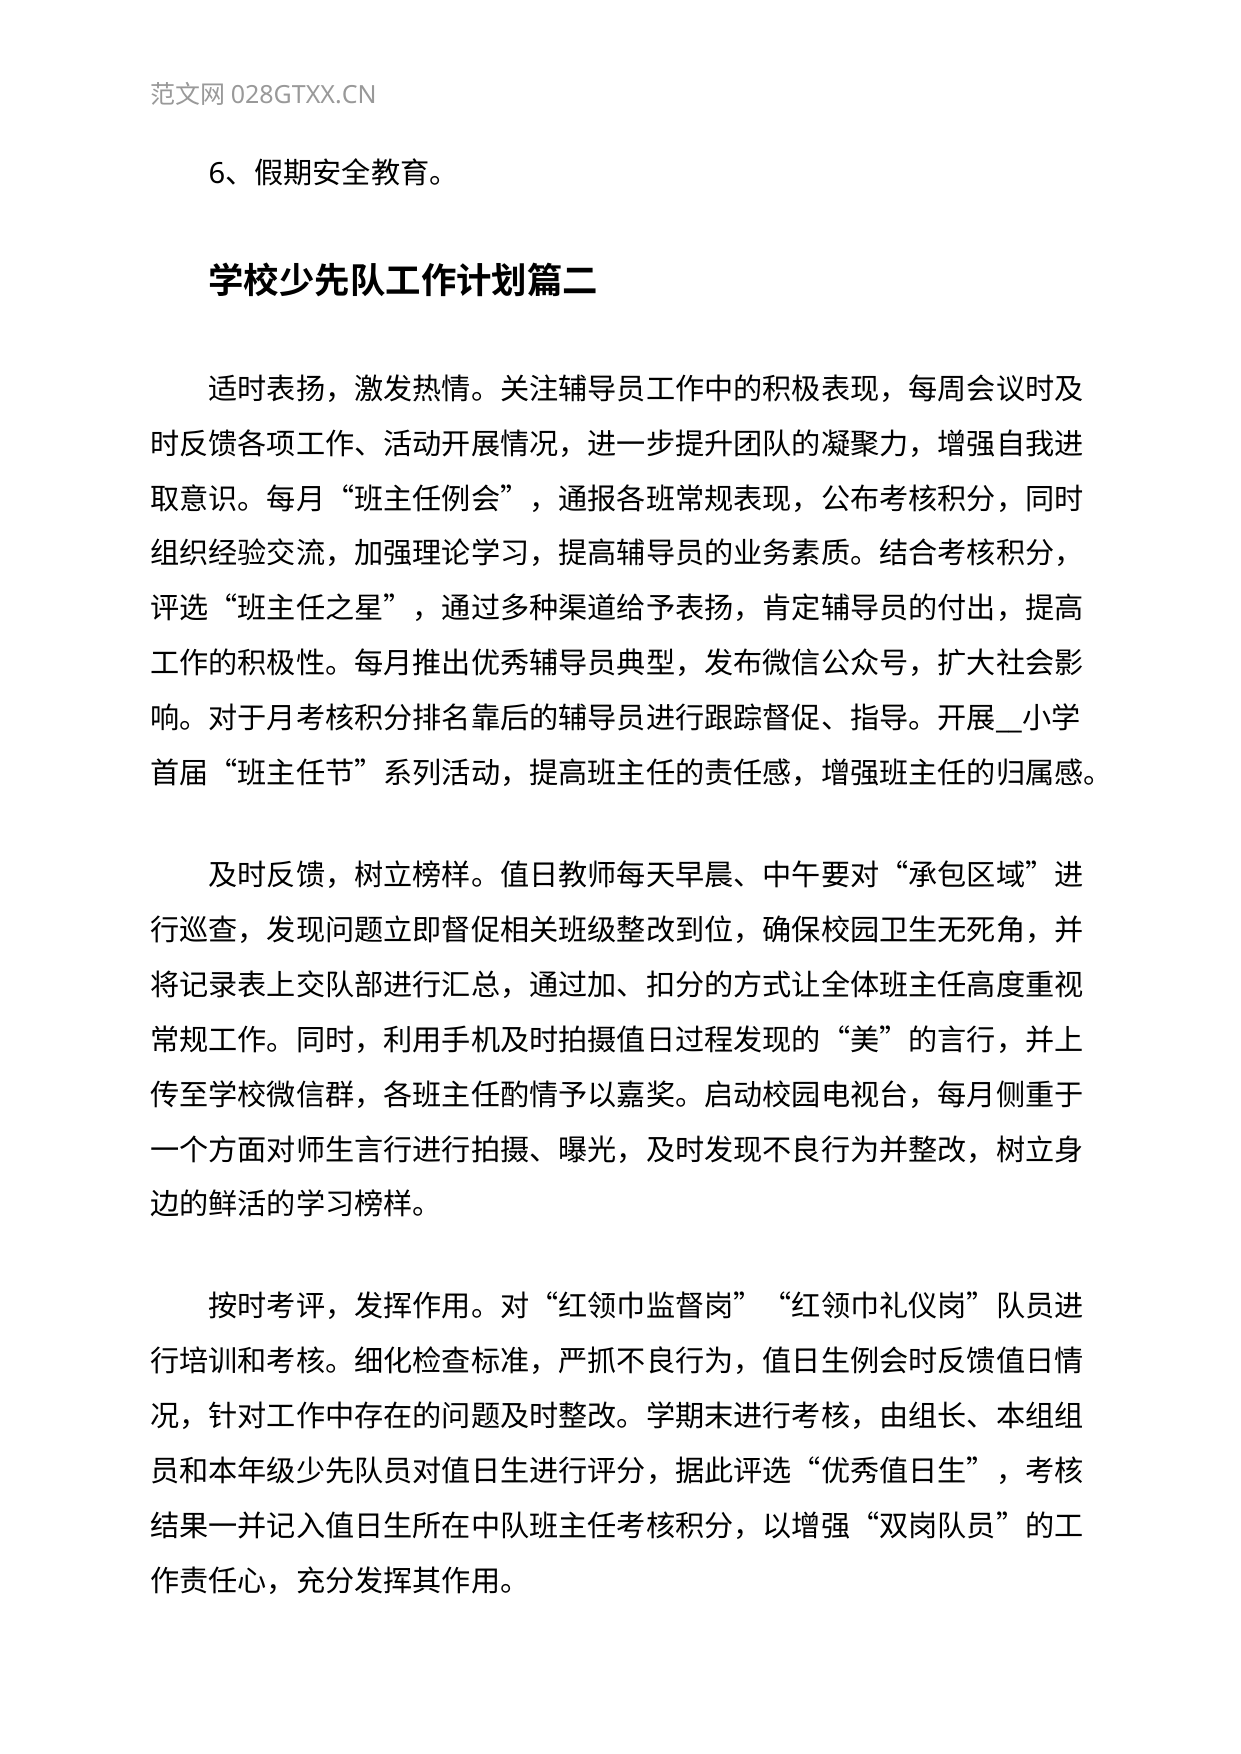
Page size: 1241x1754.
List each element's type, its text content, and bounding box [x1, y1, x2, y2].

text 学校少先队工作计划篇二 [150, 252, 1090, 303]
text 适时表扬，激发热情。关注辅导员工作中的积极表现，每周会议时及时反馈各项工作、活动开展情况，进一步提升团队的凝聚力，增强自我进取意识。每月“班主任例会”，通报各班常规表现，公布考核积分，同时组织经验交流，加强理论学习，提高辅导员的业务素质。结合考核积分，评选“班主任之星”，通过多种渠道给予表扬，肯定辅导员的付出，提高工作的积极性。每月推出优秀辅导员典型，发布微信公众号，扩大社会影响。对于月考核积分排名靠后的辅导员进行跟踪督促、指导。开展__小学首届“班主任节”系列活动，提高班主任的责任感，增强班主任的归属感。 [150, 365, 1090, 792]
text 按时考评，发挥作用。对“红领巾监督岗”“红领巾礼仪岗”队员进行培训和考核。细化检查标准，严抓不良行为，值日生例会时反馈值日情况，针对工作中存在的问题及时整改。学期末进行考核，由组长、本组组员和本年级少先队员对值日生进行评分，据此评选“优秀值日生”，考核结果一并记入值日生所在中队班主任考核积分，以增强“双岗队员”的工作责任心，充分发挥其作用。 [150, 1283, 1090, 1599]
text 6、假期安全教育。 [150, 150, 1090, 192]
text 及时反馈，树立榜样。值日教师每天早晨、中午要对“承包区域”进行巡查，发现问题立即督促相关班级整改到位，确保校园卫生无死角，并将记录表上交队部进行汇总，通过加、扣分的方式让全体班主任高度重视常规工作。同时，利用手机及时拍摄值日过程发现的“美”的言行，并上传至学校微信群，各班主任酌情予以嘉奖。启动校园电视台，每月侧重于一个方面对师生言行进行拍摄、曝光，及时发现不良行为并整改，树立身边的鲜活的学习榜样。 [150, 852, 1090, 1223]
